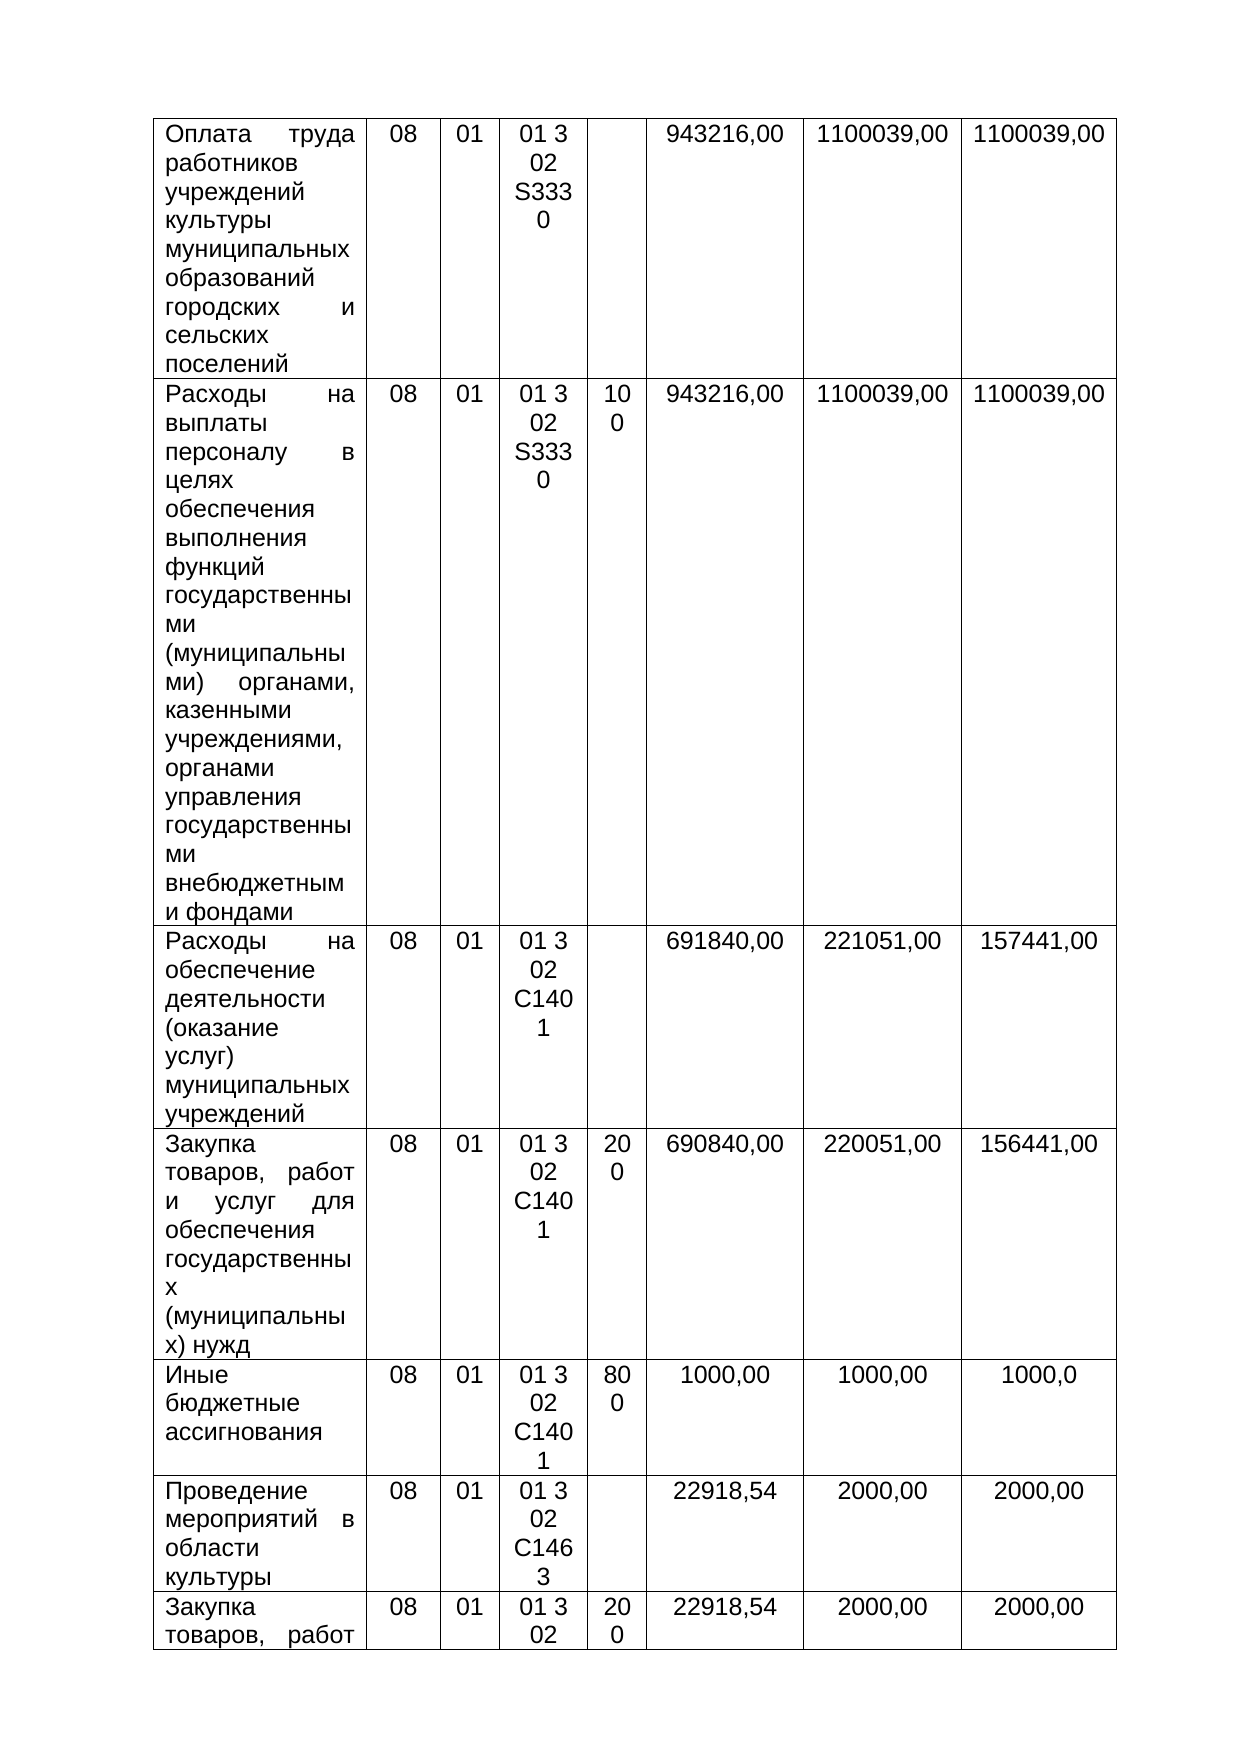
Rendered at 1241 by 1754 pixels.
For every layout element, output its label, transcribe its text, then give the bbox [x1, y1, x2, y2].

table_cell 1100039,00 [962, 119, 1116, 378]
table_cell 943216,00 [647, 119, 803, 378]
table_cell 1100039,00 [962, 379, 1116, 925]
table_cell 1100039,00 [804, 379, 961, 925]
table_cell [588, 119, 646, 378]
table_cell 01 3 02 С1401 [500, 1360, 587, 1474]
table_cell 2000,00 [804, 1592, 961, 1649]
table_cell 690840,00 [647, 1129, 803, 1358]
table_cell 2000,00 [962, 1592, 1116, 1649]
table_cell Расходы на обеспечение деятельности (оказание услуг) муниципальных учреждений [154, 926, 366, 1127]
table_cell 157441,00 [962, 926, 1116, 1127]
table_cell 01 [441, 1129, 499, 1358]
table_cell 01 3 02 С1401 [500, 926, 587, 1127]
table_cell 200 [588, 1592, 646, 1649]
table_cell 1000,00 [647, 1360, 803, 1474]
table_cell 800 [588, 1360, 646, 1474]
table_cell 01 [441, 1360, 499, 1474]
table_cell Расходы на выплаты персоналу в целях обеспечения выполнения функций государственными (муниципальными) органами, казенными учреждениями, органами управления государственными внебюджетными фондами [154, 379, 366, 925]
table_cell 221051,00 [804, 926, 961, 1127]
table_cell 22918,54 [647, 1592, 803, 1649]
table_cell 01 [441, 119, 499, 378]
table_cell 22918,54 [647, 1476, 803, 1591]
table_cell 08 [367, 119, 440, 378]
table_cell 01 [441, 926, 499, 1127]
table_cell 100 [588, 379, 646, 925]
table_cell 08 [367, 379, 440, 925]
table_cell 01 3 02 С1401 [500, 1129, 587, 1358]
table_cell 08 [367, 1360, 440, 1474]
table_cell 2000,00 [804, 1476, 961, 1591]
table_cell Иные бюджетные ассигнования [154, 1360, 366, 1474]
table_cell Закупка товаров, работ и услуг для обеспечения государственных (муниципальных) нужд [154, 1129, 366, 1358]
table_cell 08 [367, 1592, 440, 1649]
table_cell 01 3 02 С1463 [500, 1592, 587, 1649]
table_cell 01 [441, 379, 499, 925]
table_cell 01 3 02 S3330 [500, 119, 587, 378]
table_cell 220051,00 [804, 1129, 961, 1358]
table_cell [154, 1592, 366, 1649]
table_cell 08 [367, 1129, 440, 1358]
table_cell 943216,00 [647, 379, 803, 925]
table_cell 691840,00 [647, 926, 803, 1127]
table_cell 1000,00 [804, 1360, 961, 1474]
table_cell 156441,00 [962, 1129, 1116, 1358]
table_cell [588, 926, 646, 1127]
table_cell 01 3 02 С1463 [500, 1476, 587, 1591]
table_cell [588, 1476, 646, 1591]
table_cell Оплата труда работников учреждений культуры муниципальных образований городских и сельских поселений [154, 119, 366, 378]
table_cell 1100039,00 [804, 119, 961, 378]
table_cell 08 [367, 1476, 440, 1591]
table_cell 01 3 02 S3330 [500, 379, 587, 925]
table_cell 200 [588, 1129, 646, 1358]
table_cell 08 [367, 926, 440, 1127]
table_cell Проведение мероприятий в области культуры [154, 1476, 366, 1591]
table_cell 01 [441, 1592, 499, 1649]
table_cell 01 [441, 1476, 499, 1591]
table_cell 2000,00 [962, 1476, 1116, 1591]
table_cell 1000,0 [962, 1360, 1116, 1474]
